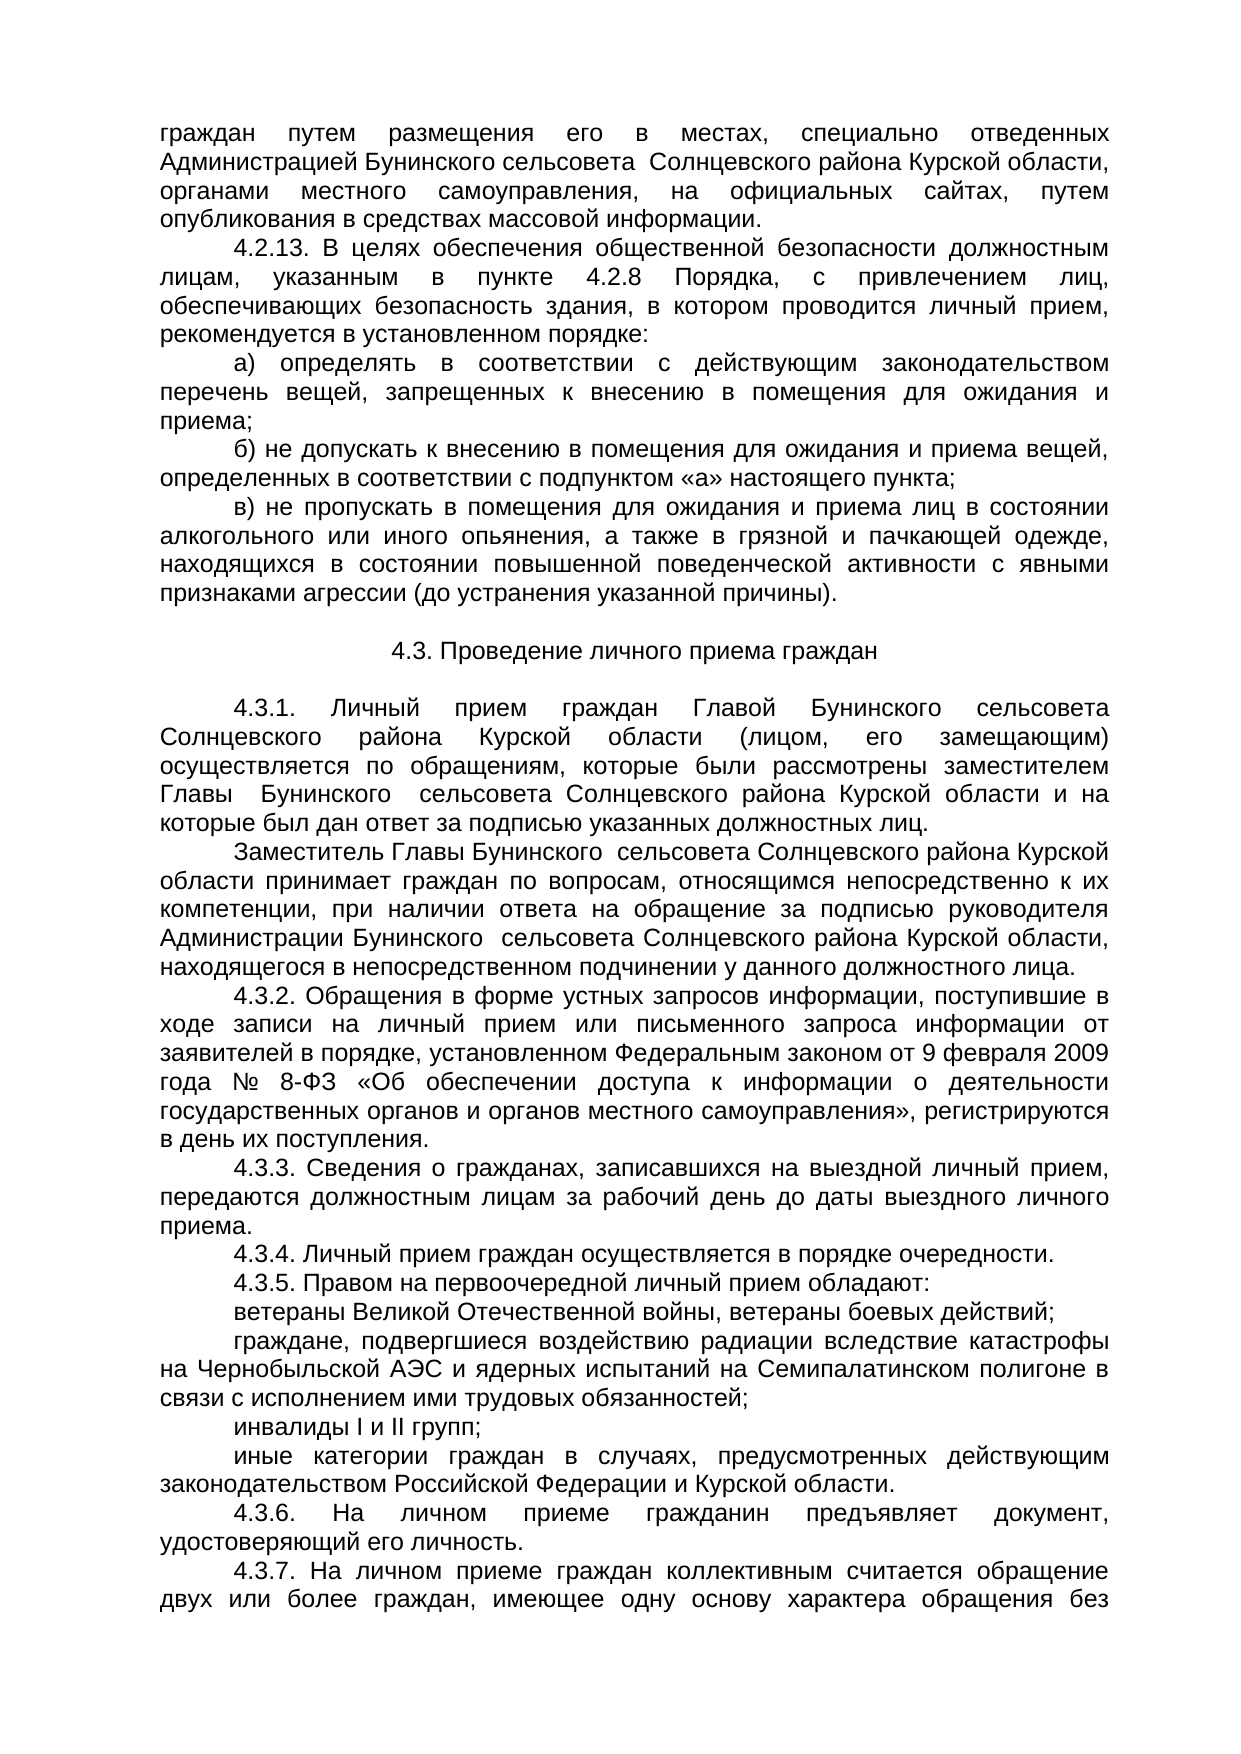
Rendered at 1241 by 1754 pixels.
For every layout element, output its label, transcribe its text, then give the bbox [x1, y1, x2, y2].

text ветераны Великой Отечественной войны, ветераны боевых действий; [159, 1297, 1110, 1326]
text граждане, подвергшиеся воздействию радиации вследствие катастрофы на Чернобыльской АЭС и ядерных испытаний на Семипалатинском полигоне в связи с исполнением ими трудовых обязанностей; [159, 1326, 1110, 1412]
text инвалиды I и II групп; [159, 1412, 1110, 1441]
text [159, 118, 1110, 233]
text б) не допускать к внесению в помещения для ожидания и приема вещей, определенных в соответствии с подпунктом «а» настоящего пункта; [159, 434, 1110, 492]
text иные категории граждан в случаях, предусмотренных действующим законодательством Российской Федерации и Курской области. [159, 1441, 1110, 1498]
text а) определять в соответствии с действующим законодательством перечень вещей, запрещенных к внесению в помещения для ожидания и приема; [159, 348, 1110, 434]
text 4.3.3. Сведения о гражданах, записавшихся на выездной личный прием, передаются должностным лицам за рабочий день до даты выездного личного приема. [159, 1153, 1110, 1239]
text 4.2.13. В целях обеспечения общественной безопасности должностным лицам, указанным в пункте 4.2.8 Порядка, с привлечением лиц, обеспечивающих безопасность здания, в котором проводится личный прием, рекомендуется в установленном порядке: [159, 233, 1110, 348]
text в) не пропускать в помещения для ожидания и приема лиц в состоянии алкогольного или иного опьянения, а также в грязной и пачкающей одежде, находящихся в состоянии повышенной поведенческой активности с явными признаками агрессии (до устранения указанной причины). [159, 492, 1110, 607]
text 4.3.5. Правом на первоочередной личный прием обладают: [159, 1268, 1110, 1297]
text 4.3.4. Личный прием граждан осуществляется в порядке очередности. [159, 1239, 1110, 1268]
text Заместитель Главы Бунинского сельсовета Солнцевского района Курской области принимает граждан по вопросам, относящимся непосредственно к их компетенции, при наличии ответа на обращение за подписью руководителя Администрации Бунинского сельсовета Солнцевского района Курской области, находящегося в непосредственном подчинении у данного должностного лица. [159, 837, 1110, 981]
text 4.3. Проведение личного приема граждан [159, 636, 1110, 664]
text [159, 1556, 1110, 1613]
text 4.3.2. Обращения в форме устных запросов информации, поступившие в ходе записи на личный прием или письменного запроса информации от заявителей в порядке, установленном Федеральным законом от 9 февраля 2009 года № 8-ФЗ «Об обеспечении доступа к информации о деятельности государственных органов и органов местного самоуправления», регистрируются в день их поступления. [159, 981, 1110, 1153]
text 4.3.6. На личном приеме гражданин предъявляет документ, удостоверяющий его личность. [159, 1498, 1110, 1556]
text 4.3.1. Личный прием граждан Главой Бунинского сельсовета Солнцевского района Курской области (лицом, его замещающим) осуществляется по обращениям, которые были рассмотрены заместителем Главы Бунинского сельсовета Солнцевского района Курской области и на которые был дан ответ за подписью указанных должностных лиц. [159, 693, 1110, 837]
